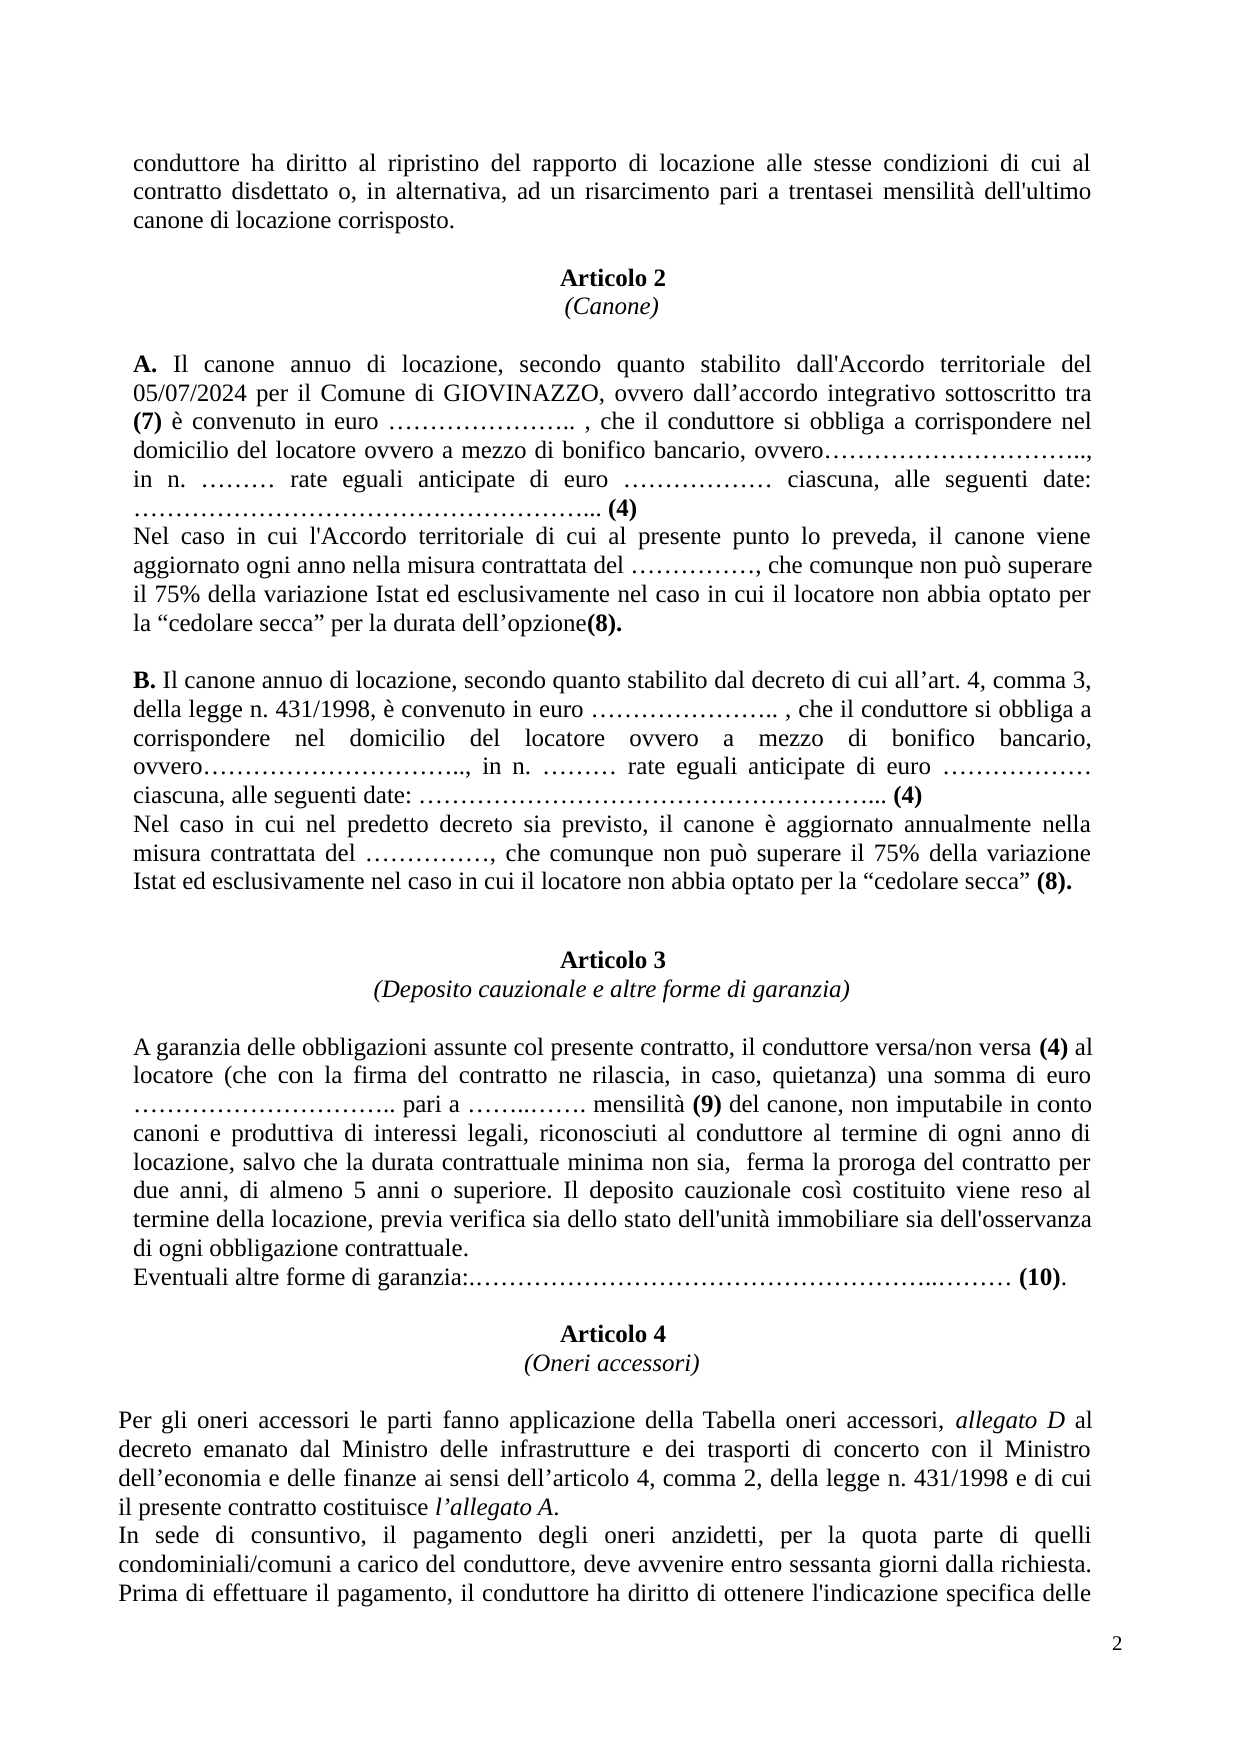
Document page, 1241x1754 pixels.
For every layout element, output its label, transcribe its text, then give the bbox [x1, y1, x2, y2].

text (Canone) [133, 291, 1093, 320]
text A. Il canone annuo di locazione, secondo quanto stabilito dall'Accordo territoriale del 05/07/2024 per il Comune di GIOVINAZZO, ovvero dall’accordo integrativo sottoscritto tra (7) è convenuto in euro ………………….. , che il conduttore si obbliga a corrispondere nel domicilio del locatore ovvero a mezzo di bonifico bancario, ovvero………………………….., in n. ……… rate eguali anticipate di euro ……………… ciascuna, alle seguenti date: ………………………………………………... (4) [133, 349, 1093, 521]
text Nel caso in cui l'Accordo territoriale di cui al presente punto lo preveda, il canone viene aggiornato ogni anno nella misura contrattata del ……………, che comunque non può superare il 75% della variazione Istat ed esclusivamente nel caso in cui il locatore non abbia optato per la “cedolare secca” per la durata dell’opzione(8). [133, 521, 1093, 636]
subtitle Articolo 2 [133, 263, 1093, 291]
text Nel caso in cui nel predetto decreto sia previsto, il canone è aggiornato annualmente nella misura contrattata del ……………, che comunque non può superare il 75% della variazione Istat ed esclusivamente nel caso in cui il locatore non abbia optato per la “cedolare secca” (8). [133, 809, 1093, 895]
text (Oneri accessori) [133, 1348, 1093, 1377]
text Per gli oneri accessori le parti fanno applicazione della Tabella oneri accessori, allegato D al decreto emanato dal Ministro delle infrastrutture e dei trasporti di concerto con il Ministro dell’economia e delle finanze ai sensi dell’articolo 4, comma 2, della legge n. 431/1998 e di cui il presente contratto costituisce l’allegato A. [118, 1406, 1093, 1521]
text Eventuali altre forme di garanzia:.………………………………………………..……… (10). [133, 1262, 1093, 1291]
text (Deposito cauzionale e altre forme di garanzia) [133, 974, 1093, 1003]
text B. Il canone annuo di locazione, secondo quanto stabilito dal decreto di cui all’art. 4, comma 3, della legge n. 431/1998, è convenuto in euro ………………….. , che il conduttore si obbliga a corrispondere nel domicilio del locatore ovvero a mezzo di bonifico bancario, ovvero………………………….., in n. ……… rate eguali anticipate di euro ……………… ciascuna, alle seguenti date: ………………………………………………... (4) [133, 665, 1093, 809]
subtitle Articolo 3 [133, 946, 1093, 974]
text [118, 1521, 1093, 1607]
text A garanzia delle obbligazioni assunte col presente contratto, il conduttore versa/non versa (4) al locatore (che con la firma del contratto ne rilascia, in caso, quietanza) una somma di euro ………………………….. pari a ……..……. mensilità (9) del canone, non imputabile in conto canoni e produttiva di interessi legali, riconosciuti al conduttore al termine di ogni anno di locazione, salvo che la durata contrattuale minima non sia, ferma la proroga del contratto per due anni, di almeno 5 anni o superiore. Il deposito cauzionale così costituito viene reso al termine della locazione, previa verifica sia dello stato dell'unità immobiliare sia dell'osservanza di ogni obbligazione contrattuale. [133, 1032, 1093, 1262]
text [133, 148, 1093, 234]
subtitle Articolo 4 [133, 1319, 1093, 1348]
